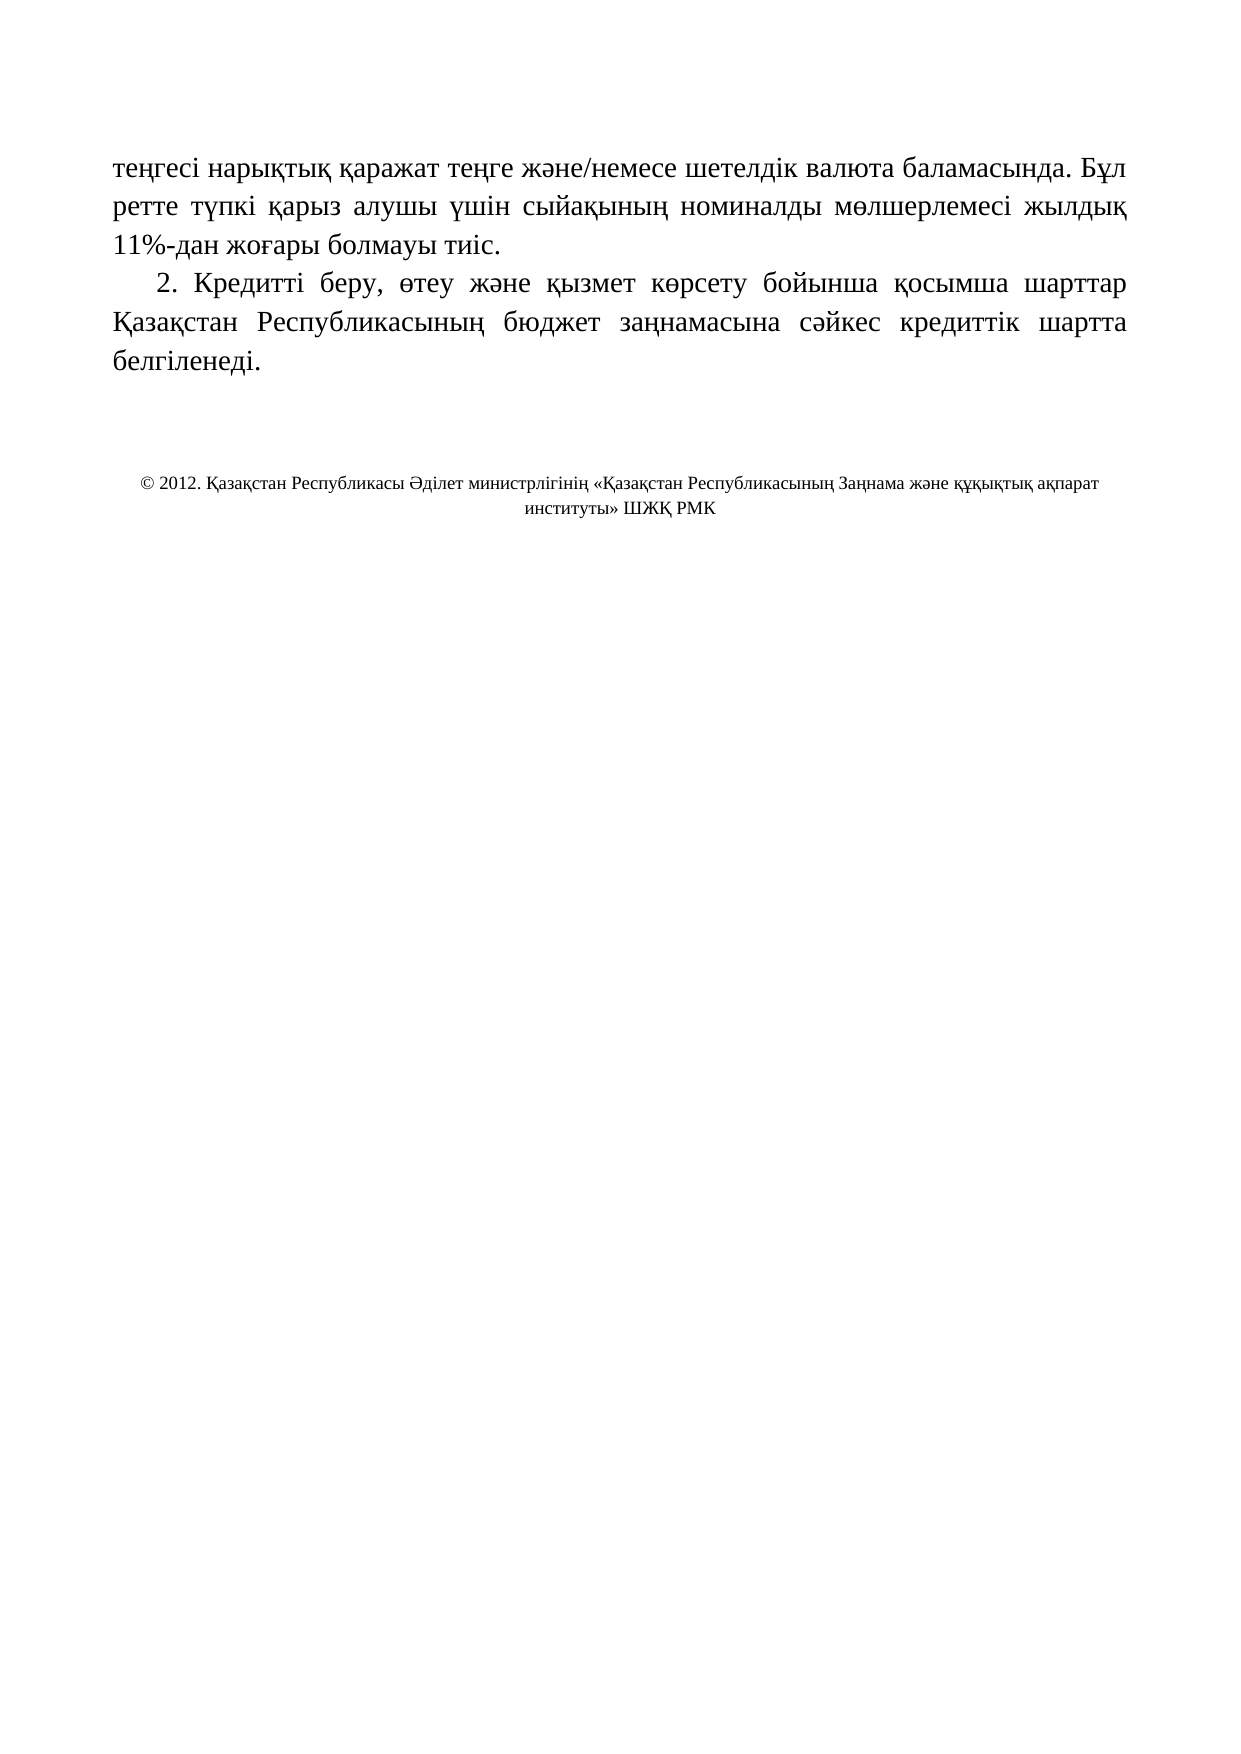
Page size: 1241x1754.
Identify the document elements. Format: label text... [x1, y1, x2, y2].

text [112, 150, 1128, 261]
text 2. Кредитті беру, өтеу және қызмет көрсету бойынша қосымша шарттар Қазақстан Республикасының бюджет заңнамасына сәйкес кредиттік шартта белгіленеді. [112, 266, 1128, 376]
text © 2012. Қазақстан Республикасы Әділет министрлігінің «Қазақстан Республикасының Заңнама және құқықтық ақпарат институты» ШЖҚ РМК [112, 472, 1128, 518]
